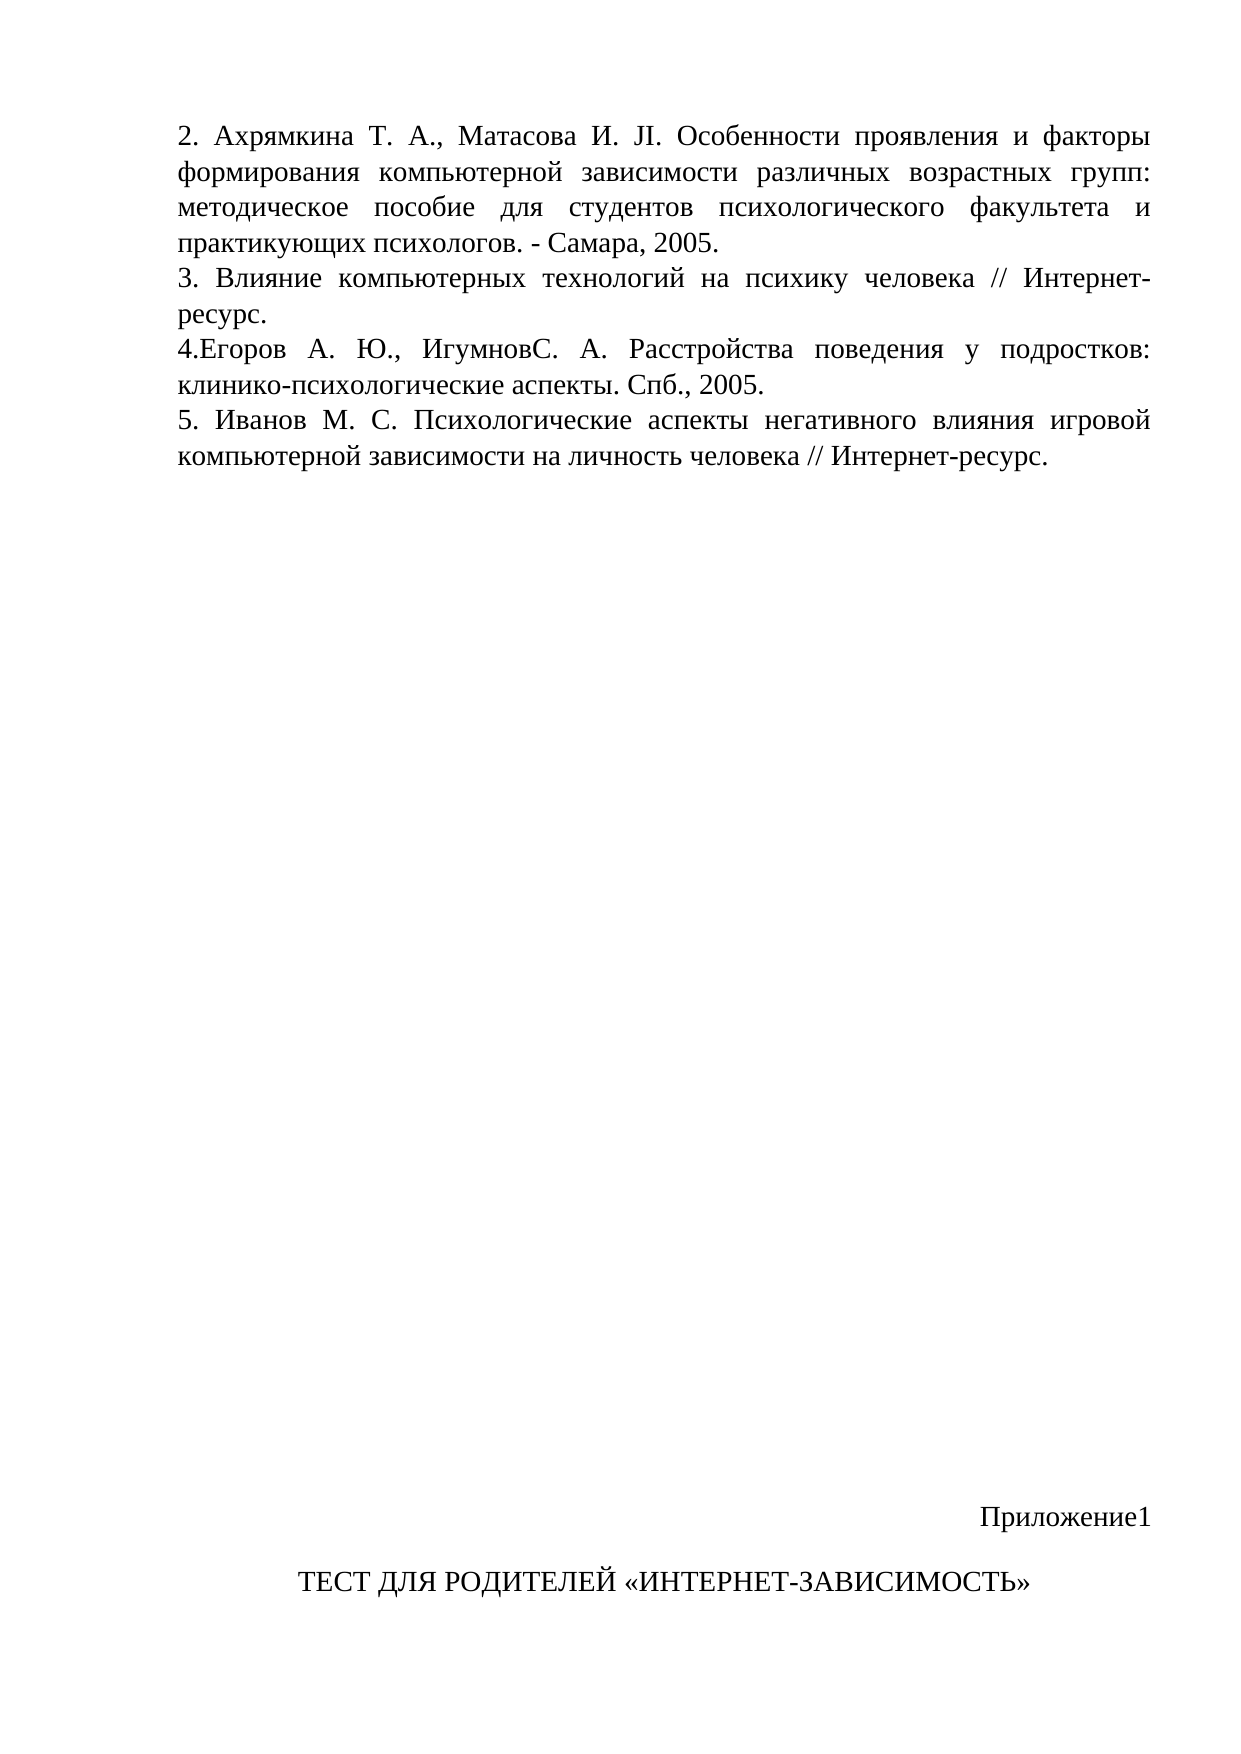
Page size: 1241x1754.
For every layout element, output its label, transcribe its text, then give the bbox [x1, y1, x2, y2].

text 2. Ахрямкина Т. А., Матасова И. JI. Особенности проявления и факторы формирования компьютерной зависимости различных возрастных групп: методическое пособие для студентов психологического факультета и практикующих психологов. - Самара, 2005. [177, 118, 1152, 258]
text 5. Иванов М. С. Психологические аспекты негативного влияния игровой компьютерной зависимости на личность человека // Интернет-ресурс. [177, 402, 1152, 471]
text ТЕСТ ДЛЯ РОДИТЕЛЕЙ «ИНТЕРНЕТ-ЗАВИСИМОСТЬ» [177, 1564, 1152, 1598]
text 4.Егоров А. Ю., ИгумновС. А. Расстройства поведения у подростков: клинико-психологические аспекты. Спб., 2005. [177, 331, 1152, 400]
text Приложение1 [177, 1499, 1152, 1533]
text 3. Влияние компьютерных технологий на психику человека // Интернет-ресурс. [177, 260, 1152, 329]
